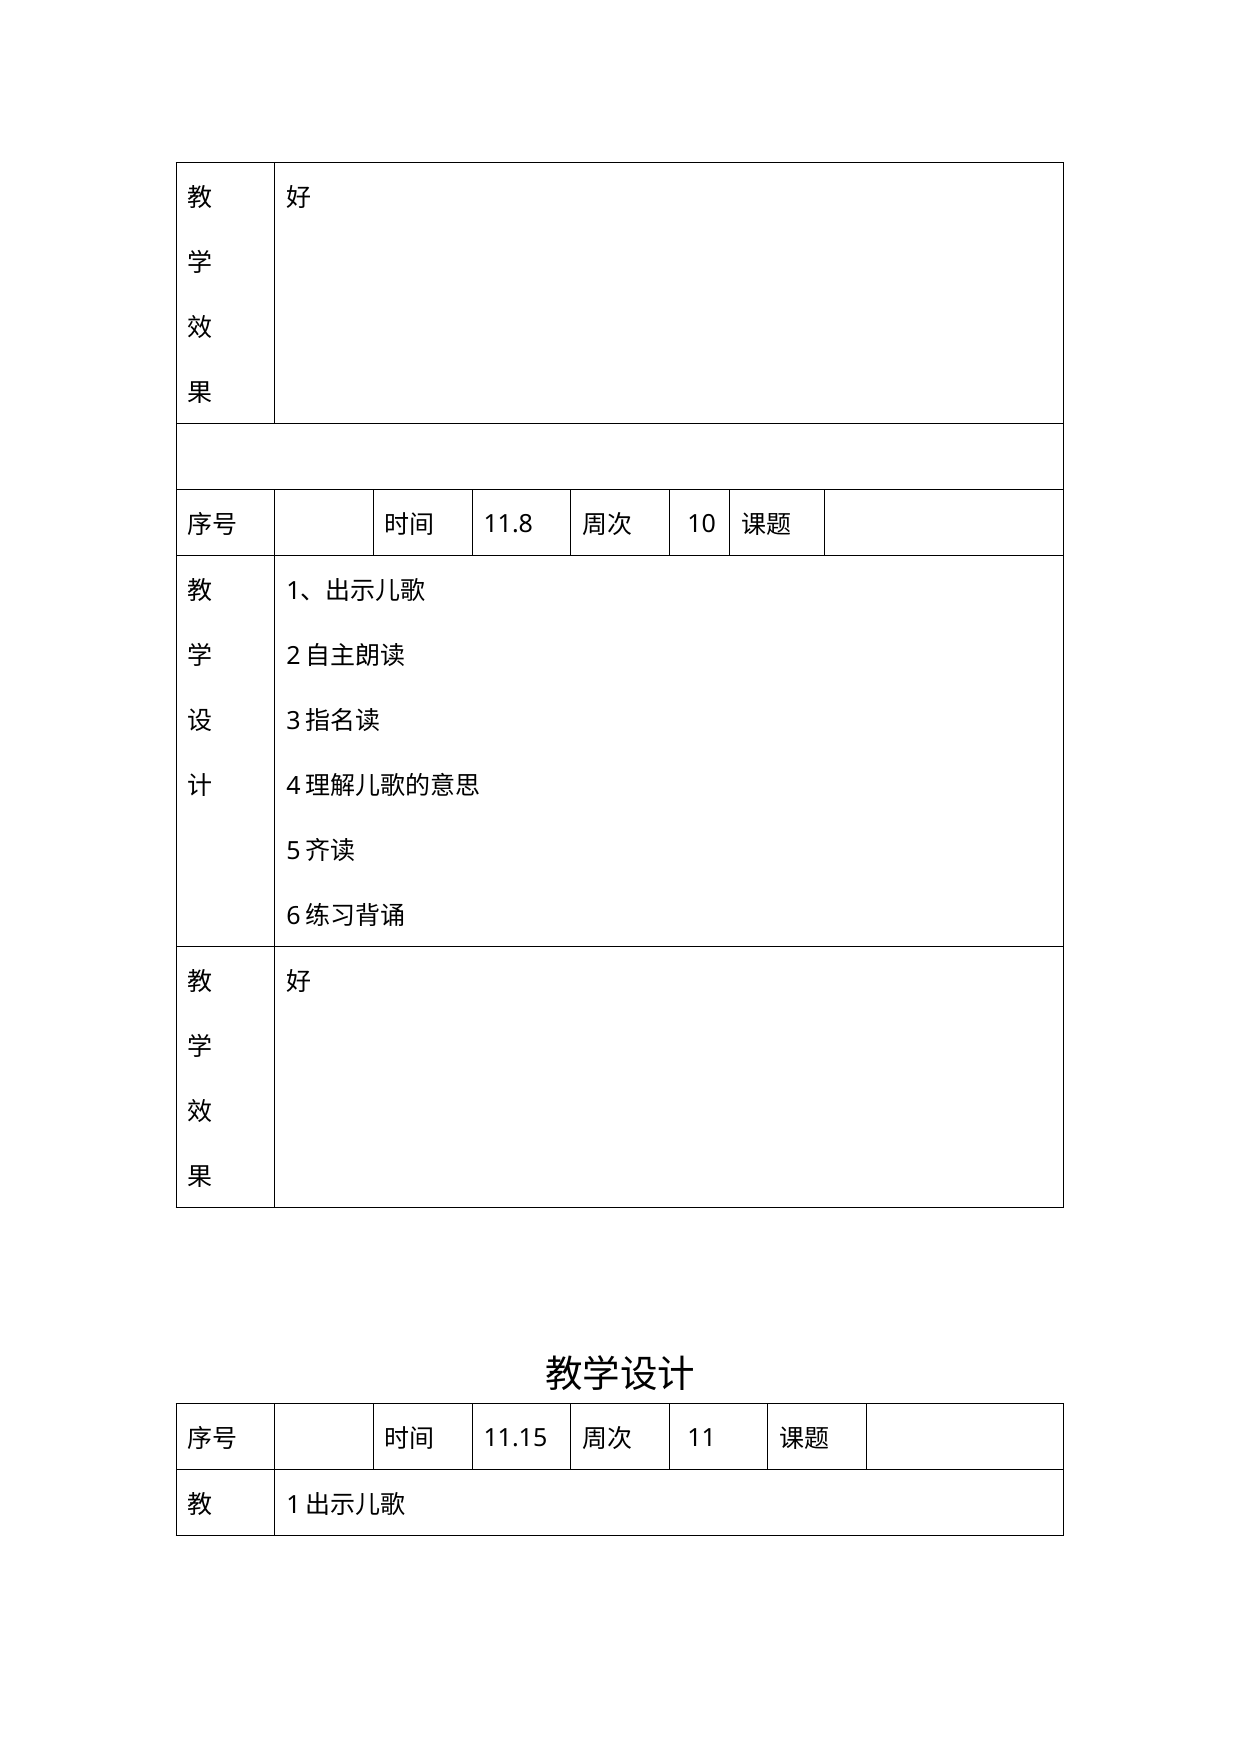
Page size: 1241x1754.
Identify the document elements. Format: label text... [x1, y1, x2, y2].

text 教学设计 [187, 1338, 1053, 1403]
table_cell 10 [670, 490, 729, 555]
table_header 11 [670, 1404, 767, 1469]
table_cell 序号 [177, 490, 274, 555]
table_header 时间 [374, 1404, 472, 1469]
table_cell 教 学 效 果 [177, 947, 274, 1207]
table_cell 教 学 效 果 [177, 163, 274, 423]
table_cell 时间 [374, 490, 472, 555]
table_cell 周次 [571, 490, 669, 555]
table_cell 教 学 设 计 [177, 556, 274, 946]
table_cell 11.8 [473, 490, 570, 555]
table_header 序号 [177, 1404, 274, 1469]
table_cell 出示儿歌 2自主朗读 3指名读 4理解儿歌的意思 5齐读 6练习背诵 [275, 556, 1063, 946]
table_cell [275, 1470, 1063, 1535]
table_cell 好 [275, 163, 1063, 423]
table_header 11.15 [473, 1404, 570, 1469]
table_cell [177, 424, 1063, 489]
table_header [275, 1404, 373, 1469]
table_cell 教 学 设 计 [177, 1470, 274, 1535]
table_cell [825, 490, 1063, 555]
table_cell [275, 490, 373, 555]
table_header 周次 [571, 1404, 669, 1469]
table_cell 好 [275, 947, 1063, 1207]
table_cell 课题 [730, 490, 824, 555]
table_header [867, 1404, 1063, 1469]
table_header 课题 [768, 1404, 866, 1469]
